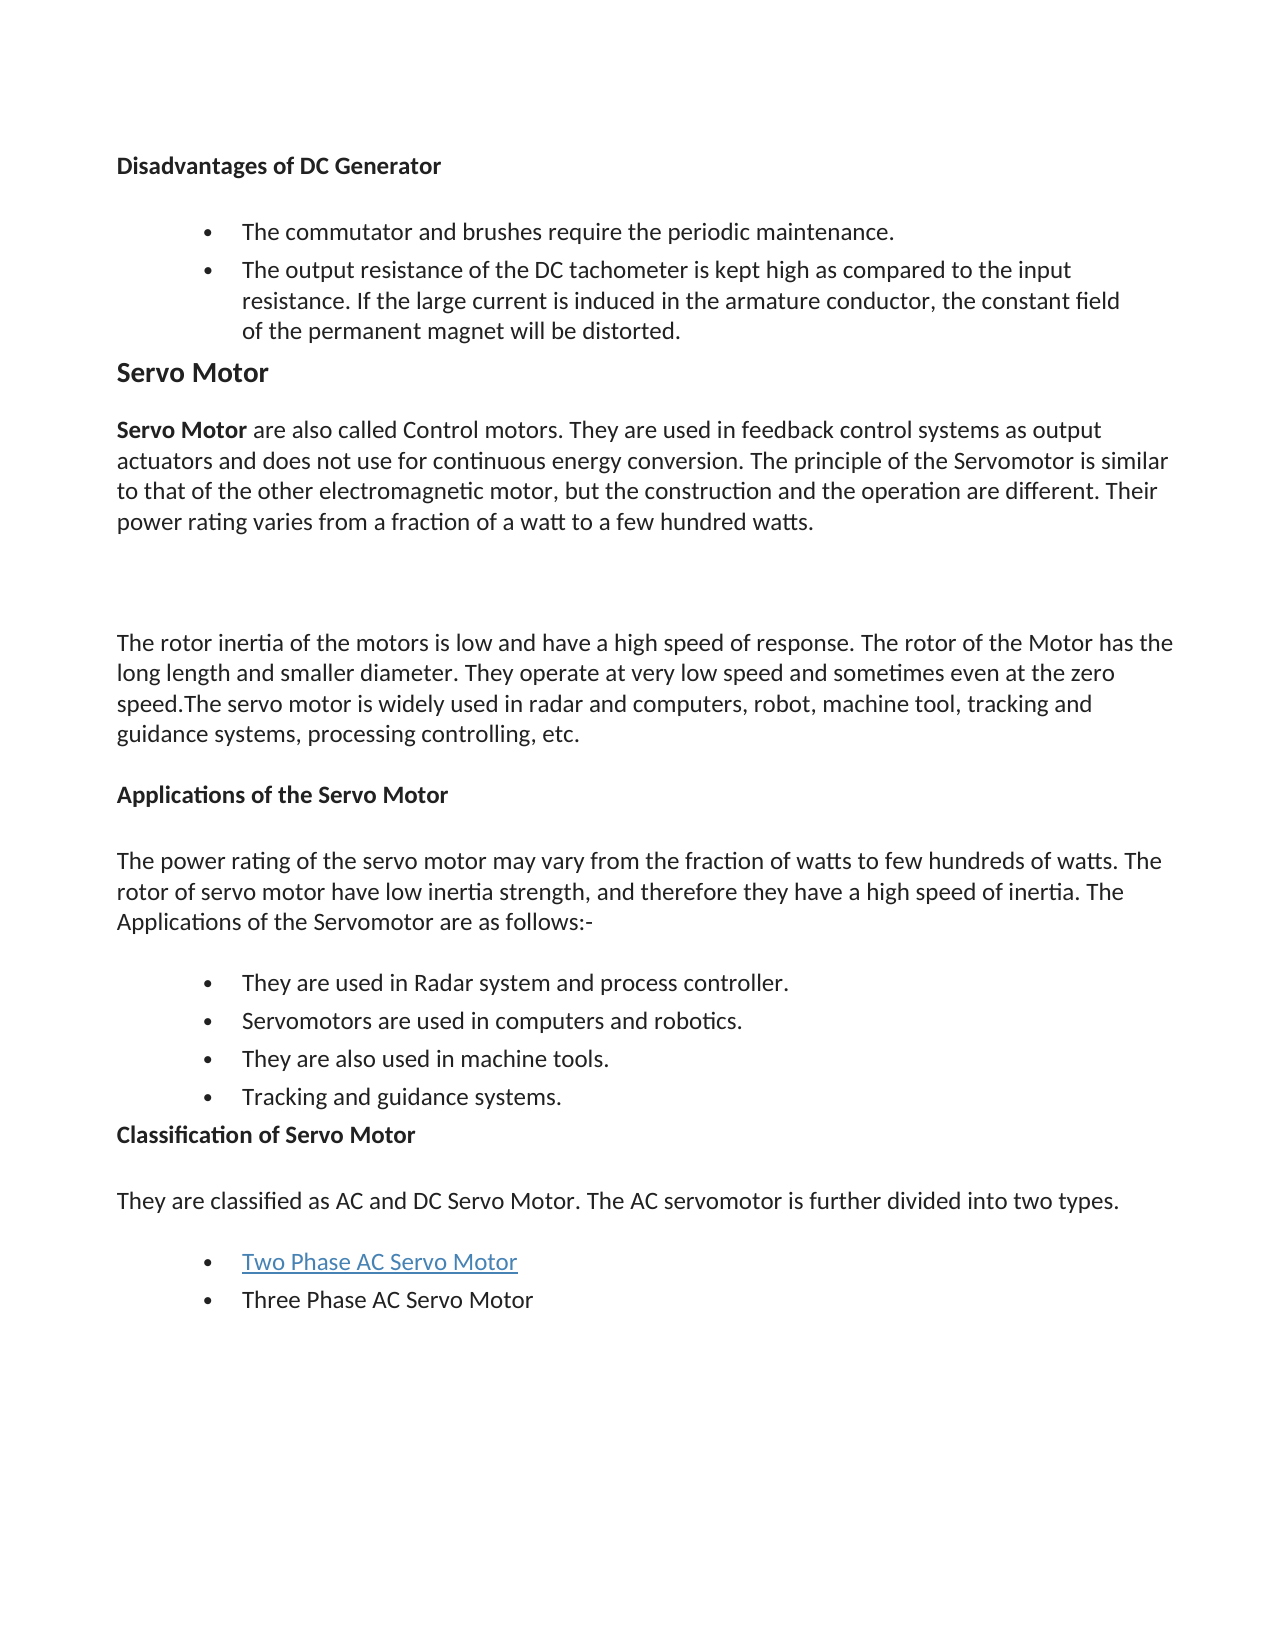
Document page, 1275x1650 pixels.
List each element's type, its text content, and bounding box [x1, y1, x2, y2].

list They are used in Radar system and process controller. [204, 967, 1275, 998]
text Servo Motor are also called Control motors. They are used in feedback control systems as output actuators and does not use for continuous energy conversion. The principle of the Servomotor is similar to that of the other electromagnetic motor, but the construction and the operation are different. Their power rating varies from a fraction of a watt to a few hundred watts. [117, 414, 1176, 536]
text They are classified as AC and DC Servo Motor. The AC servomotor is further divided into two types. [117, 1186, 1275, 1216]
list They are also used in machine tools. [204, 1043, 1275, 1074]
text The power rating of the servo motor may vary from the fraction of watts to few hundreds of watts. The rotor of servo motor have low inertia strength, and therefore they have a high speed of inertia. The Applications of the Servomotor are as follows:- [117, 845, 1176, 937]
subtitle Applications of the Servo Motor [117, 779, 1275, 810]
text The rotor inertia of the motors is low and have a high speed of response. The rotor of the Motor has the long length and smaller diameter. They operate at very low speed and sometimes even at the zero speed.The servo motor is widely used in radar and computers, robot, machine tool, tracking and guidance systems, processing controlling, etc. [117, 627, 1176, 749]
list Three Phase AC Servo Motor [204, 1284, 1275, 1315]
subtitle Disadvantages of DC Generator [117, 150, 1275, 180]
subtitle Classification of Servo Motor [117, 1119, 1275, 1150]
subtitle Servo Motor [117, 354, 1275, 389]
list Two Phase AC Servo Motor [204, 1246, 1275, 1277]
list The output resistance of the DC tachometer is kept high as compared to the input resistance. If the large current is induced in the armature conductor, the constant field of the permanent magnet will be distorted. [204, 254, 1146, 346]
list Servomotors are used in computers and robotics. [204, 1005, 1275, 1036]
list The commutator and brushes require the periodic maintenance. [204, 216, 1275, 247]
list Tracking and guidance systems. [204, 1081, 1275, 1112]
